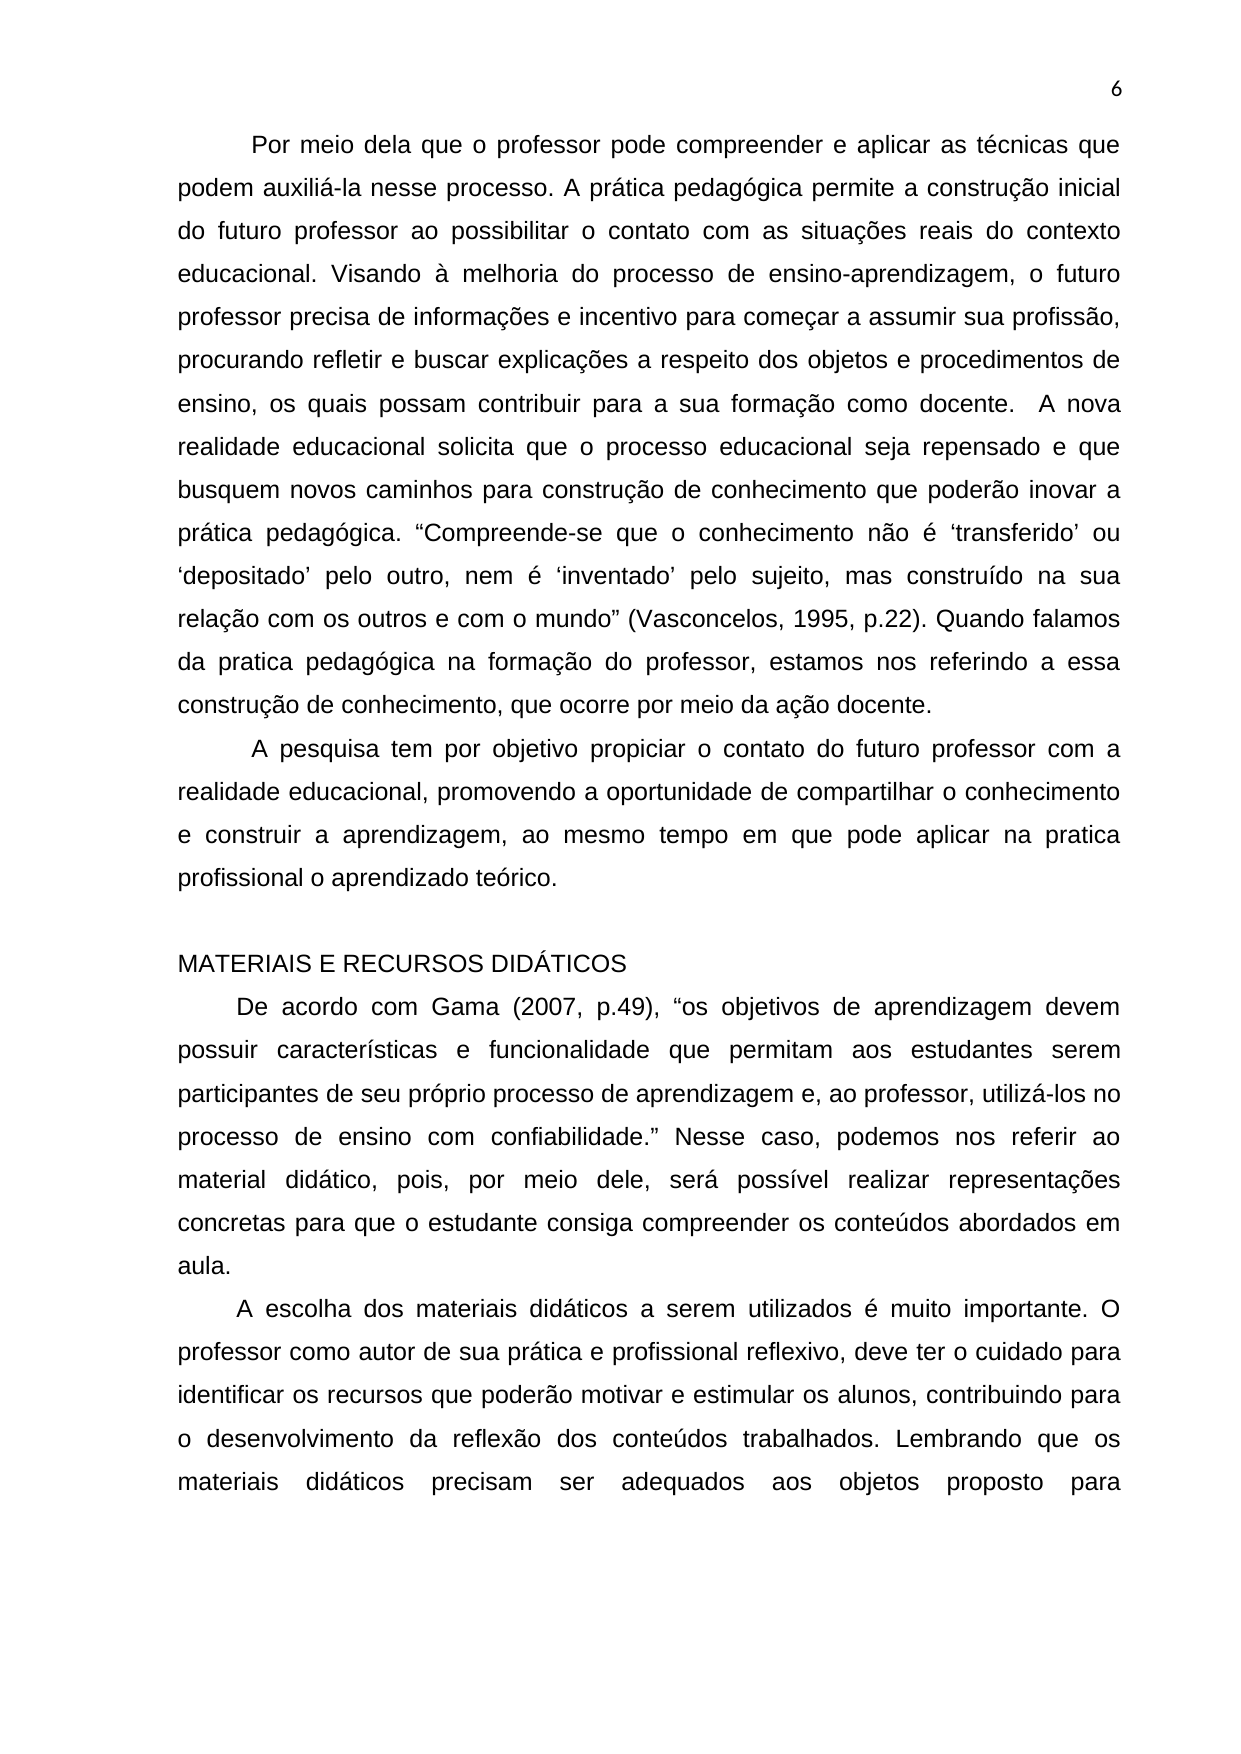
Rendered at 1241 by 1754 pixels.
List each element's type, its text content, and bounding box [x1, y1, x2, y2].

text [177, 1294, 1122, 1495]
text MATERIAIS E RECURSOS DIDÁTICOS [177, 949, 1122, 978]
text Por meio dela que o professor pode compreender e aplicar as técnicas que podem auxiliá-la nesse processo. A prática pedagógica permite a construção inicial do futuro professor ao possibilitar o contato com as situações reais do contexto educacional. Visando à melhoria do processo de ensino-aprendizagem, o futuro professor precisa de informações e incentivo para começar a assumir sua profissão, procurando refletir e buscar explicações a respeito dos objetos e procedimentos de ensino, os quais possam contribuir para a sua formação como docente. A nova realidade educacional solicita que o processo educacional seja repensado e que busquem novos caminhos para construção de conhecimento que poderão inovar a prática pedagógica. “Compreende-se que o conhecimento não é ‘transferido’ ou ‘depositado’ pelo outro, nem é ‘inventado’ pelo sujeito, mas construído na sua relação com os outros e com o mundo” (Vasconcelos, 1995, p.22). Quando falamos da pratica pedagógica na formação do professor, estamos nos referindo a essa construção de conhecimento, que ocorre por meio da ação docente. [177, 130, 1122, 719]
text A pesquisa tem por objetivo propiciar o contato do futuro professor com a realidade educacional, promovendo a oportunidade de compartilhar o conhecimento e construir a aprendizagem, ao mesmo tempo em que pode aplicar na pratica profissional o aprendizado teórico. [177, 733, 1122, 892]
text De acordo com Gama (2007, p.49), “os objetivos de aprendizagem devem possuir características e funcionalidade que permitam aos estudantes serem participantes de seu próprio processo de aprendizagem e, ao professor, utilizá-los no processo de ensino com confiabilidade.” Nesse caso, podemos nos referir ao material didático, pois, por meio dele, será possível realizar representações concretas para que o estudante consiga compreender os conteúdos abordados em aula. [177, 992, 1122, 1280]
